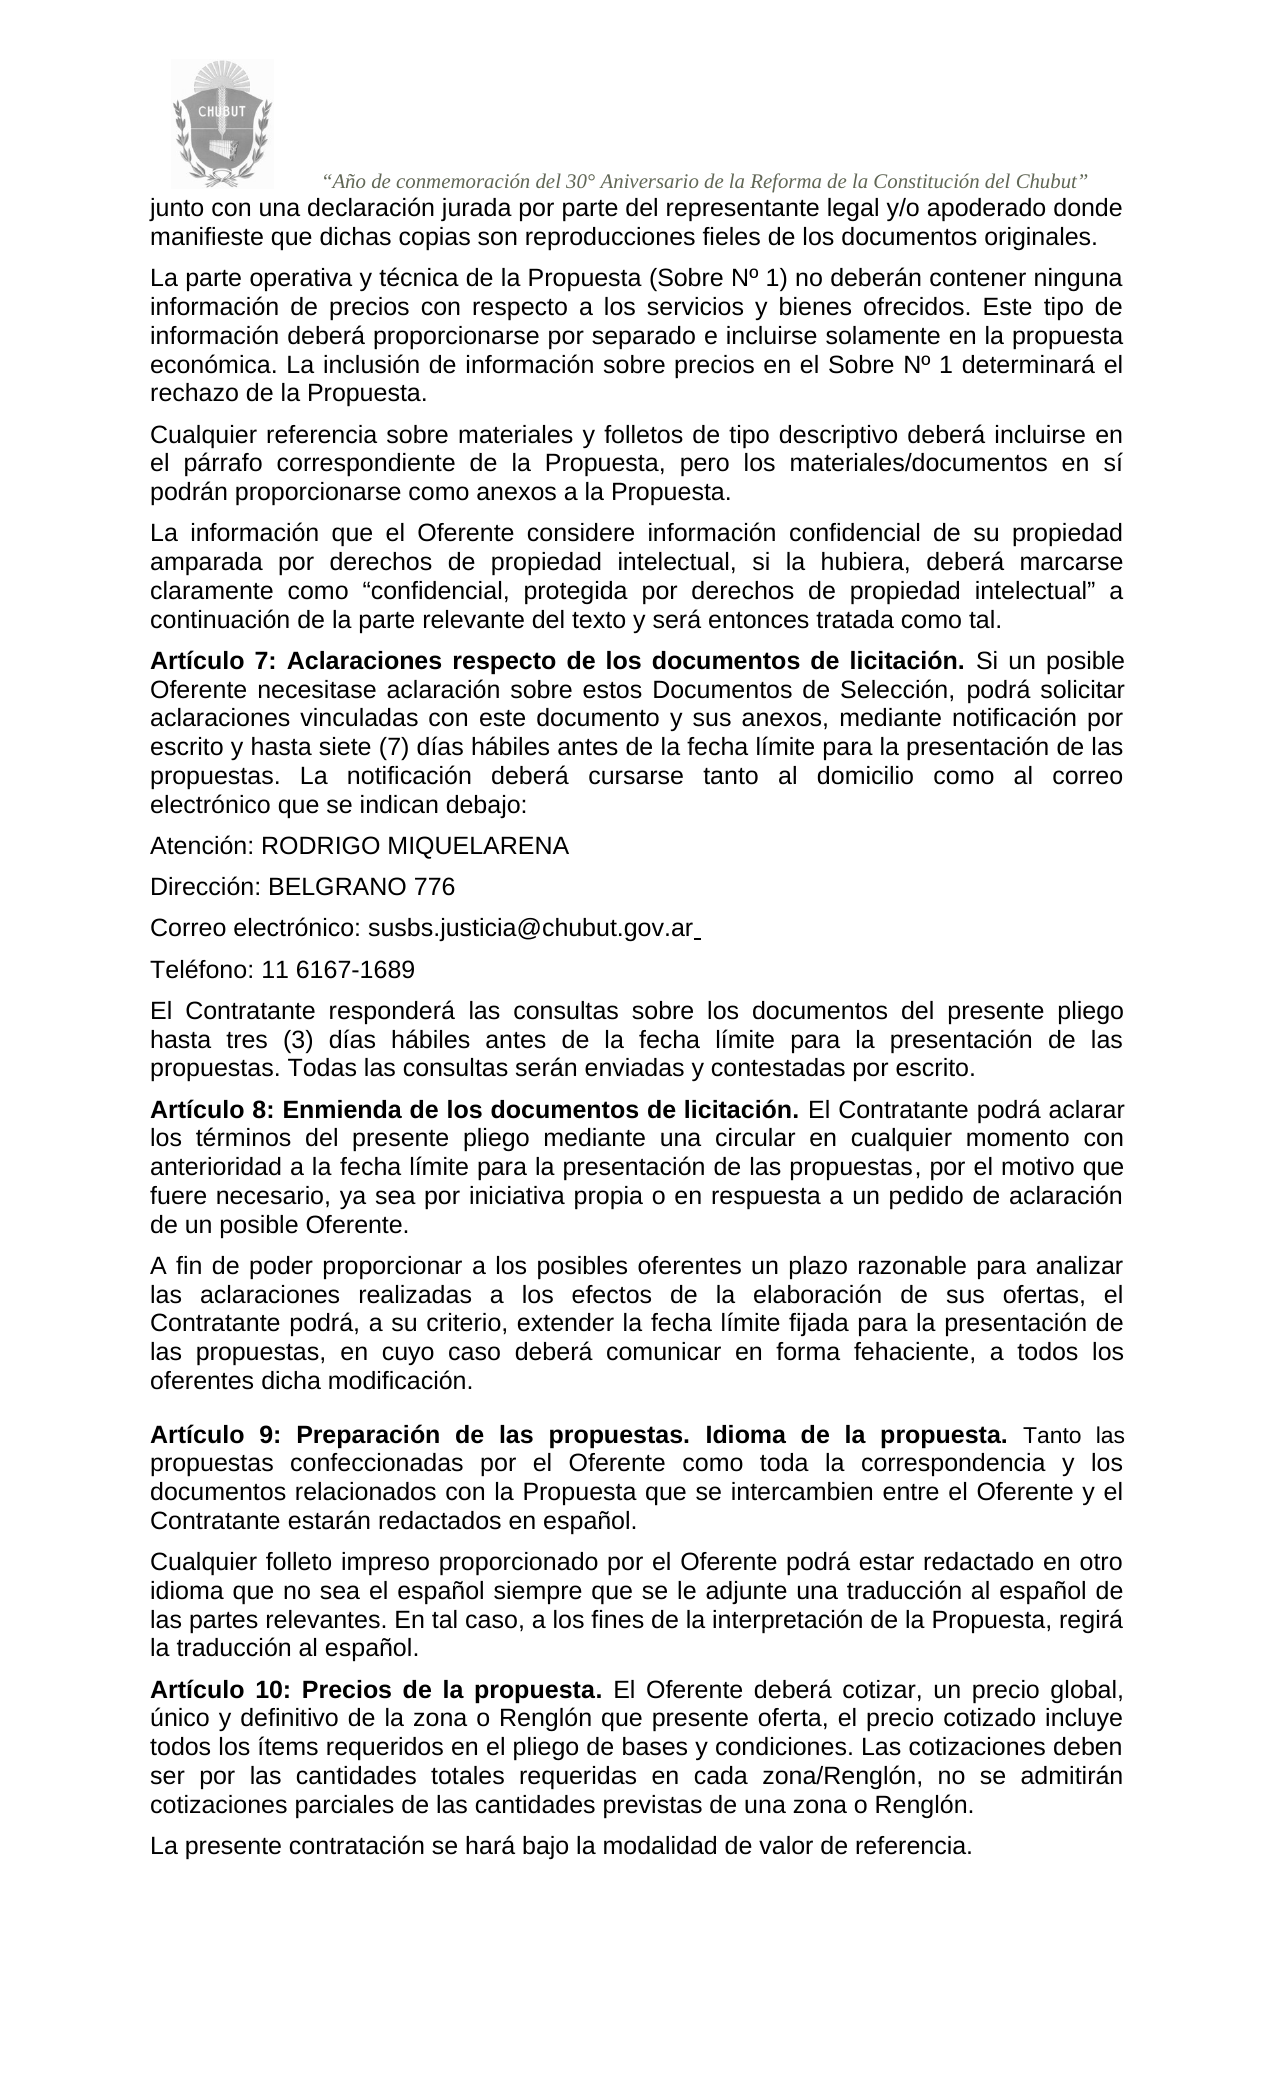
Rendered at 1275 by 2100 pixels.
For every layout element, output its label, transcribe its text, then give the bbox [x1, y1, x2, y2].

text Correo electrónico: susbs.justicia@chubut.gov.ar [150, 913, 1125, 942]
text Cualquier folleto impreso proporcionado por el Oferente podrá estar redactado en otro idioma que no sea el español siempre que se le adjunte una traducción al español de las partes relevantes. En tal caso, a los fines de la interpretación de la Propuesta, regirá la traducción al español. [150, 1547, 1125, 1662]
text A fin de poder proporcionar a los posibles oferentes un plazo razonable para analizar las aclaraciones realizadas a los efectos de la elaboración de sus ofertas, el Contratante podrá, a su criterio, extender la fecha límite fijada para la presentación de las propuestas, en cuyo caso deberá comunicar en forma fehaciente, a todos los oferentes dicha modificación. [150, 1251, 1125, 1394]
text Artículo 8: Enmienda de los documentos de licitación. El Contratante podrá aclarar los términos del presente pliego mediante una circular en cualquier momento con anterioridad a la fecha límite para la presentación de las propuestas, por el motivo que fuere necesario, ya sea por iniciativa propia o en respuesta a un pedido de aclaración de un posible Oferente. [150, 1094, 1125, 1238]
text El Contratante responderá las consultas sobre los documentos del presente pliego hasta tres (3) días hábiles antes de la fecha límite para la presentación de las propuestas. Todas las consultas serán enviadas y contestadas por escrito. [150, 996, 1125, 1082]
text Cualquier referencia sobre materiales y folletos de tipo descriptivo deberá incluirse en el párrafo correspondiente de la Propuesta, pero los materiales/documentos en sí podrán proporcionarse como anexos a la Propuesta. [150, 419, 1125, 506]
text Artículo 9: Preparación de las propuestas. Idioma de la propuesta. Tanto las propuestas confeccionadas por el Oferente como toda la correspondencia y los documentos relacionados con la Propuesta que se intercambien entre el Oferente y el Contratante estarán redactados en español. [150, 1419, 1125, 1534]
text La parte operativa y técnica de la Propuesta (Sobre Nº 1) no deberán contener ninguna información de precios con respecto a los servicios y bienes ofrecidos. Este tipo de información deberá proporcionarse por separado e incluirse solamente en la propuesta económica. La inclusión de información sobre precios en el Sobre Nº 1 determinará el rechazo de la Propuesta. [150, 263, 1125, 407]
text Artículo 7: Aclaraciones respecto de los documentos de licitación. Si un posible Oferente necesitase aclaración sobre estos Documentos de Selección, podrá solicitar aclaraciones vinculadas con este documento y sus anexos, mediante notificación por escrito y hasta siete (7) días hábiles antes de la fecha límite para la presentación de las propuestas. La notificación deberá cursarse tanto al domicilio como al correo electrónico que se indican debajo: [150, 646, 1125, 818]
picture [170, 59, 274, 189]
text Artículo 10: Precios de la propuesta. El Oferente deberá cotizar, un precio global, único y definitivo de la zona o Renglón que presente oferta, el precio cotizado incluye todos los ítems requeridos en el pliego de bases y condiciones. Las cotizaciones deben ser por las cantidades totales requeridas en cada zona/Renglón, no se admitirán cotizaciones parciales de las cantidades previstas de una zona o Renglón. [150, 1674, 1125, 1818]
text La información que el Oferente considere información confidencial de su propiedad amparada por derechos de propiedad intelectual, si la hubiera, deberá marcarse claramente como “confidencial, protegida por derechos de propiedad intelectual” a continuación de la parte relevante del texto y será entonces tratada como tal. [150, 518, 1125, 633]
text La presente contratación se hará bajo la modalidad de valor de referencia. [150, 1831, 1125, 1859]
text Teléfono: 11 6167-1689 [150, 954, 1125, 983]
text Dirección: BELGRANO 776 [150, 872, 1125, 901]
text Atención: RODRIGO MIQUELARENA [150, 831, 1125, 859]
